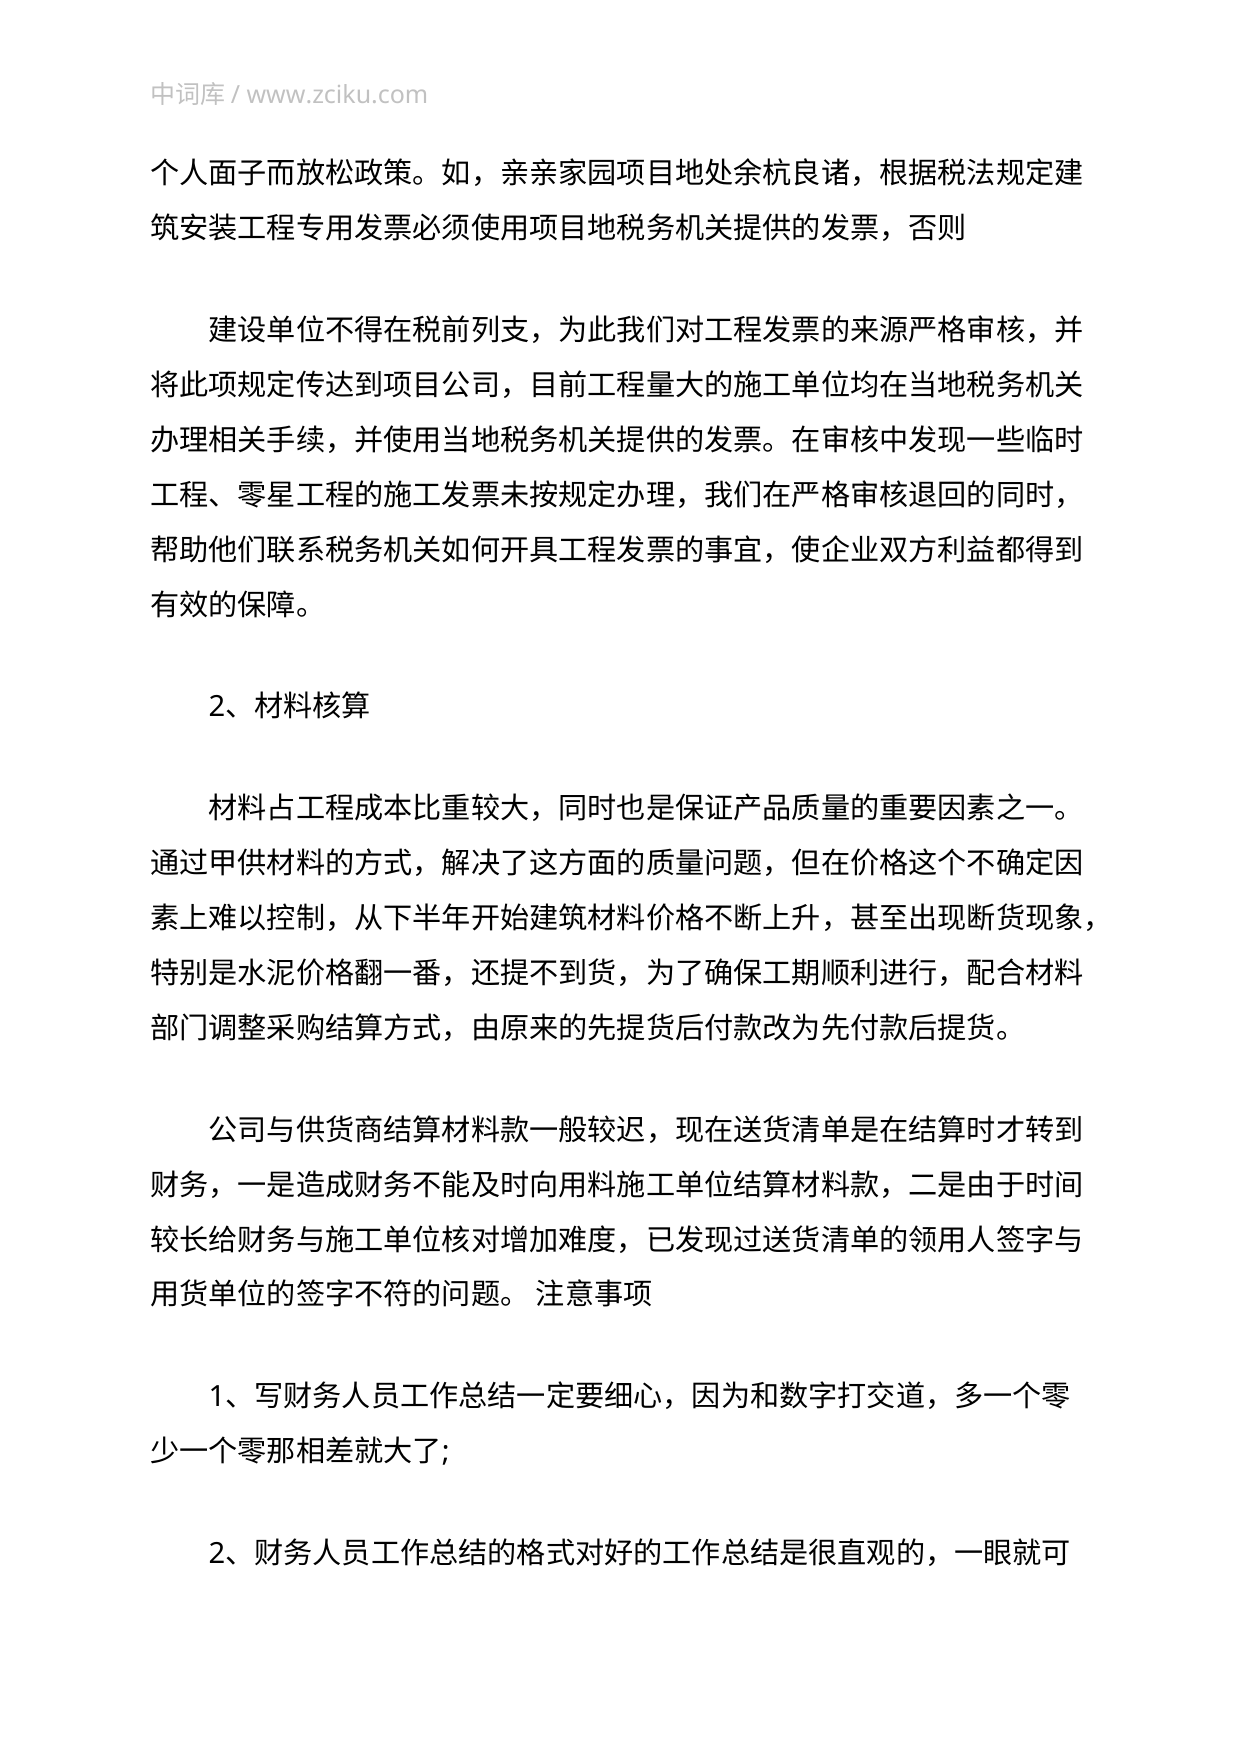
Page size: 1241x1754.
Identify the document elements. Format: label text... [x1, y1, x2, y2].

text 材料占工程成本比重较大，同时也是保证产品质量的重要因素之一。通过甲供材料的方式，解决了这方面的质量问题，但在价格这个不确定因素上难以控制，从下半年开始建筑材料价格不断上升，甚至出现断货现象，特别是水泥价格翻一番，还提不到货，为了确保工期顺利进行，配合材料部门调整采购结算方式，由原来的先提货后付款改为先付款后提货。 [150, 785, 1090, 1047]
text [150, 1530, 1090, 1572]
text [150, 150, 1090, 247]
text 1、写财务人员工作总结一定要细心，因为和数字打交道，多一个零少一个零那相差就大了; [150, 1373, 1090, 1470]
text 公司与供货商结算材料款一般较迟，现在送货清单是在结算时才转到财务，一是造成财务不能及时向用料施工单位结算材料款，二是由于时间较长给财务与施工单位核对增加难度，已发现过送货清单的领用人签字与用货单位的签字不符的问题。 注意事项 [150, 1106, 1090, 1313]
text 2、材料核算 [150, 683, 1090, 725]
text 建设单位不得在税前列支，为此我们对工程发票的来源严格审核，并将此项规定传达到项目公司，目前工程量大的施工单位均在当地税务机关办理相关手续，并使用当地税务机关提供的发票。在审核中发现一些临时工程、零星工程的施工发票未按规定办理，我们在严格审核退回的同时，帮助他们联系税务机关如何开具工程发票的事宜，使企业双方利益都得到有效的保障。 [150, 307, 1090, 623]
